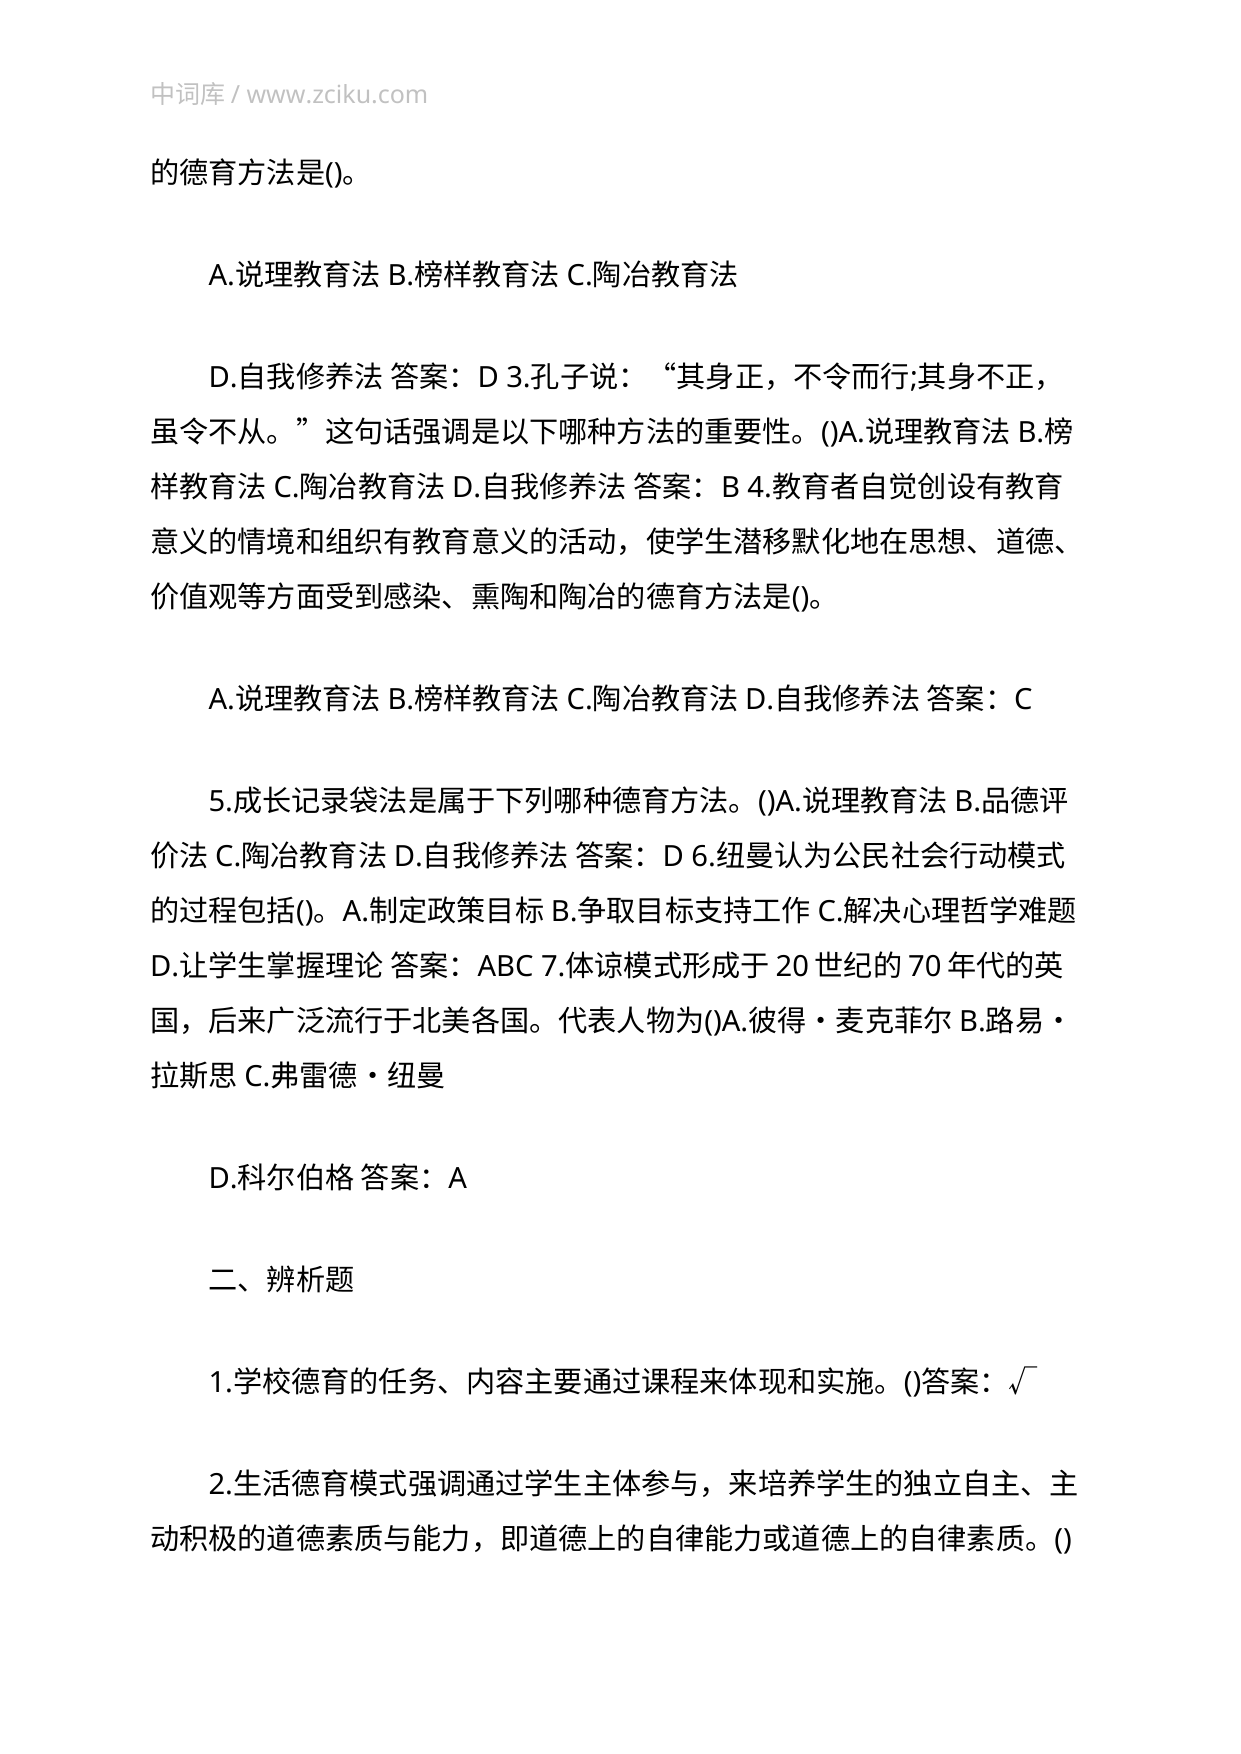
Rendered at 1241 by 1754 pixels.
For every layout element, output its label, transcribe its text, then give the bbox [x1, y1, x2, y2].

text A.说理教育法 B.榜样教育法 C.陶冶教育法 [150, 252, 1090, 294]
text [150, 1461, 1090, 1558]
text 5.成长记录袋法是属于下列哪种德育方法。()A.说理教育法 B.品德评价法 C.陶冶教育法 D.自我修养法 答案：D 6.纽曼认为公民社会行动模式的过程包括()。A.制定政策目标 B.争取目标支持工作 C.解决心理哲学难题 D.让学生掌握理论 答案：ABC 7.体谅模式形成于20世纪的70年代的英国，后来广泛流行于北美各国。代表人物为()A.彼得•麦克菲尔 B.路易•拉斯思 C.弗雷德•纽曼 [150, 778, 1090, 1095]
text D.自我修养法 答案：D 3.孔子说：“其身正，不令而行;其身不正，虽令不从。”这句话强调是以下哪种方法的重要性。()A.说理教育法 B.榜样教育法 C.陶冶教育法 D.自我修养法 答案：B 4.教育者自觉创设有教育意义的情境和组织有教育意义的活动，使学生潜移默化地在思想、道德、价值观等方面受到感染、熏陶和陶冶的德育方法是()。 [150, 354, 1090, 616]
text D.科尔伯格 答案：A [150, 1155, 1090, 1197]
text 1.学校德育的任务、内容主要通过课程来体现和实施。()答案：√ [150, 1358, 1090, 1401]
text A.说理教育法 B.榜样教育法 C.陶冶教育法 D.自我修养法 答案：C [150, 676, 1090, 718]
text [150, 150, 1090, 192]
text 二、辨析题 [150, 1257, 1090, 1299]
